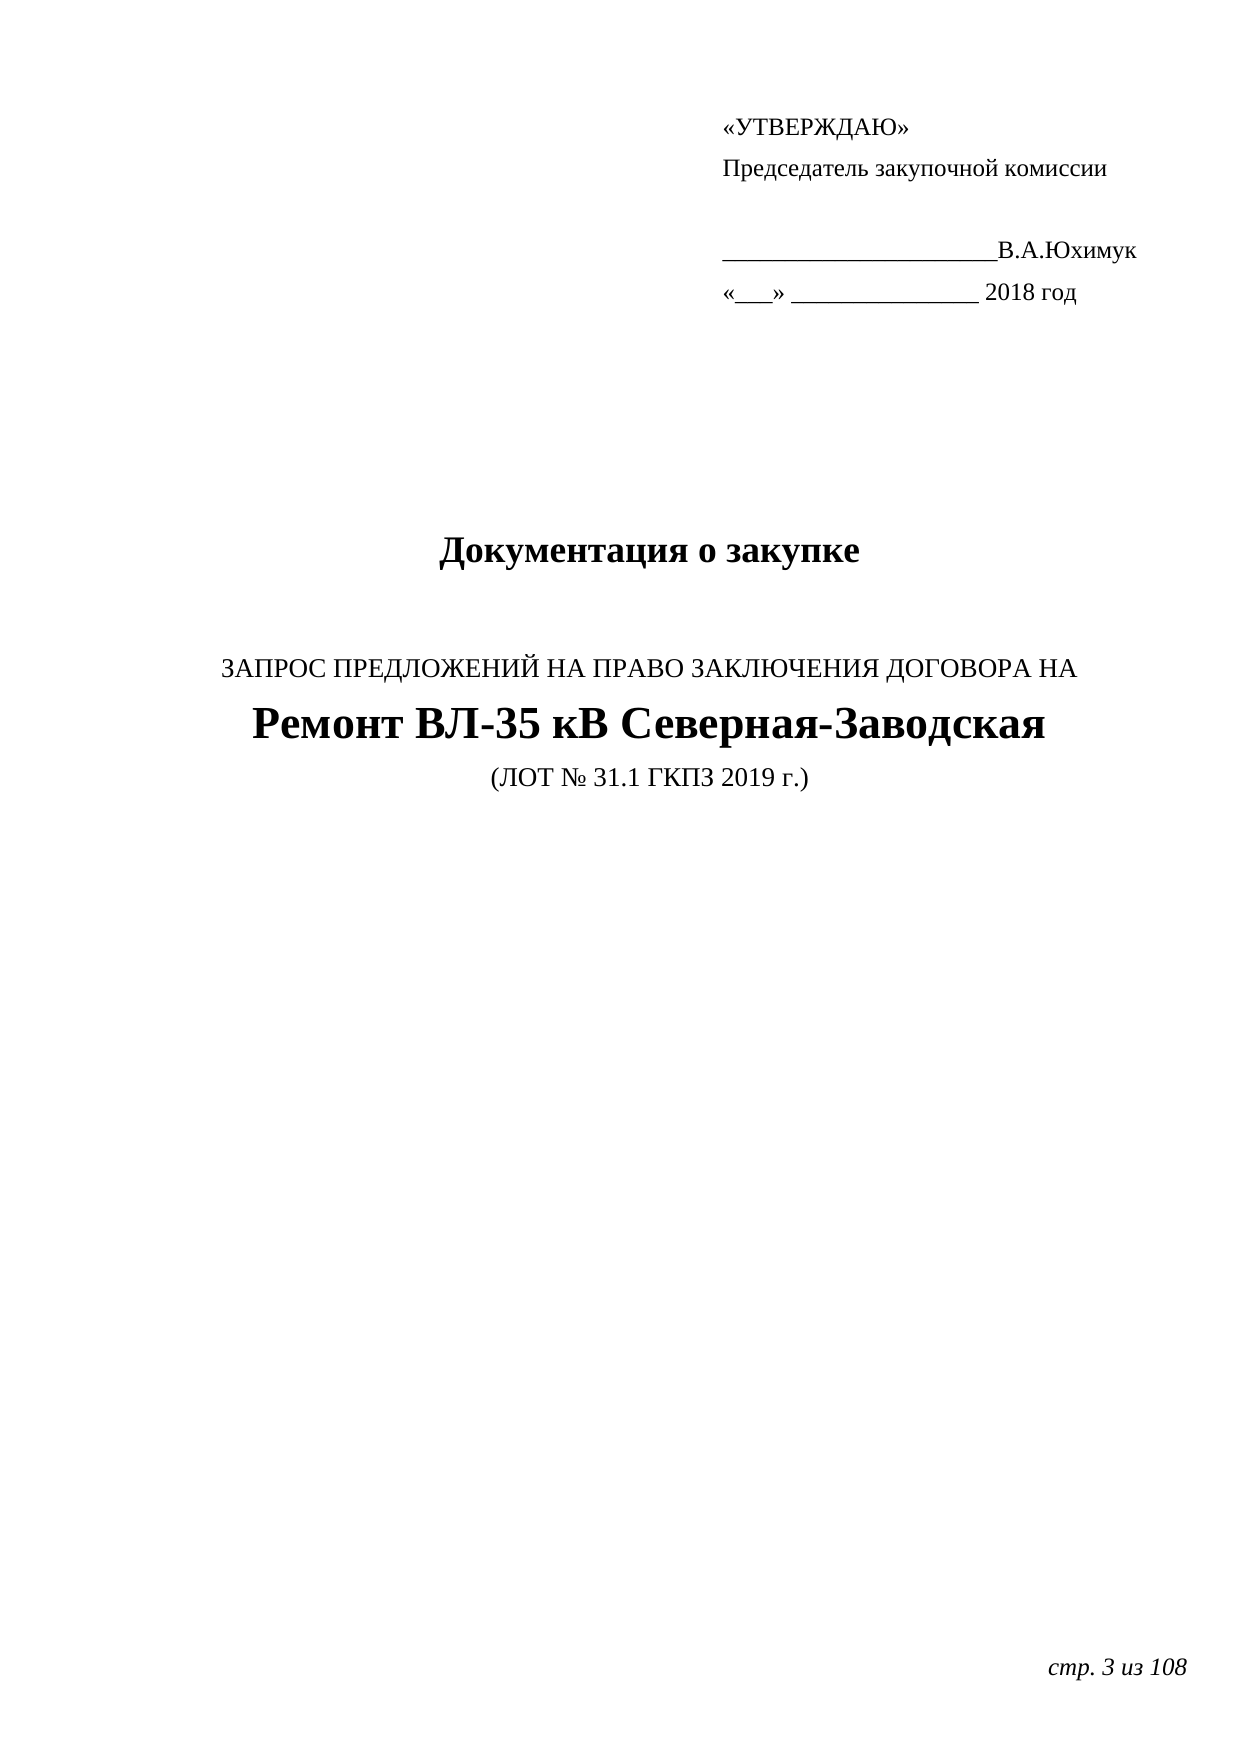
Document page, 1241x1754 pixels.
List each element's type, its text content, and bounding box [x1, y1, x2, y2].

text ЗАПРОС ПРЕДЛОЖЕНИЙ НА ПРАВО ЗАКЛЮЧЕНИЯ ДОГОВОРА НА [118, 652, 1181, 683]
text Ремонт ВЛ-35 кВ Северная-Заводская [118, 696, 1181, 748]
text Председатель закупочной комиссии [722, 153, 1181, 182]
text (ЛОТ № 31.1 ГКПЗ 2019 г.) [118, 761, 1181, 792]
text Документация о закупке [118, 528, 1181, 571]
text «___» _______________ 2018 год [722, 277, 1181, 306]
text ______________________В.А.Юхимук [722, 236, 1181, 264]
text «УТВЕРЖДАЮ» [722, 112, 1181, 141]
